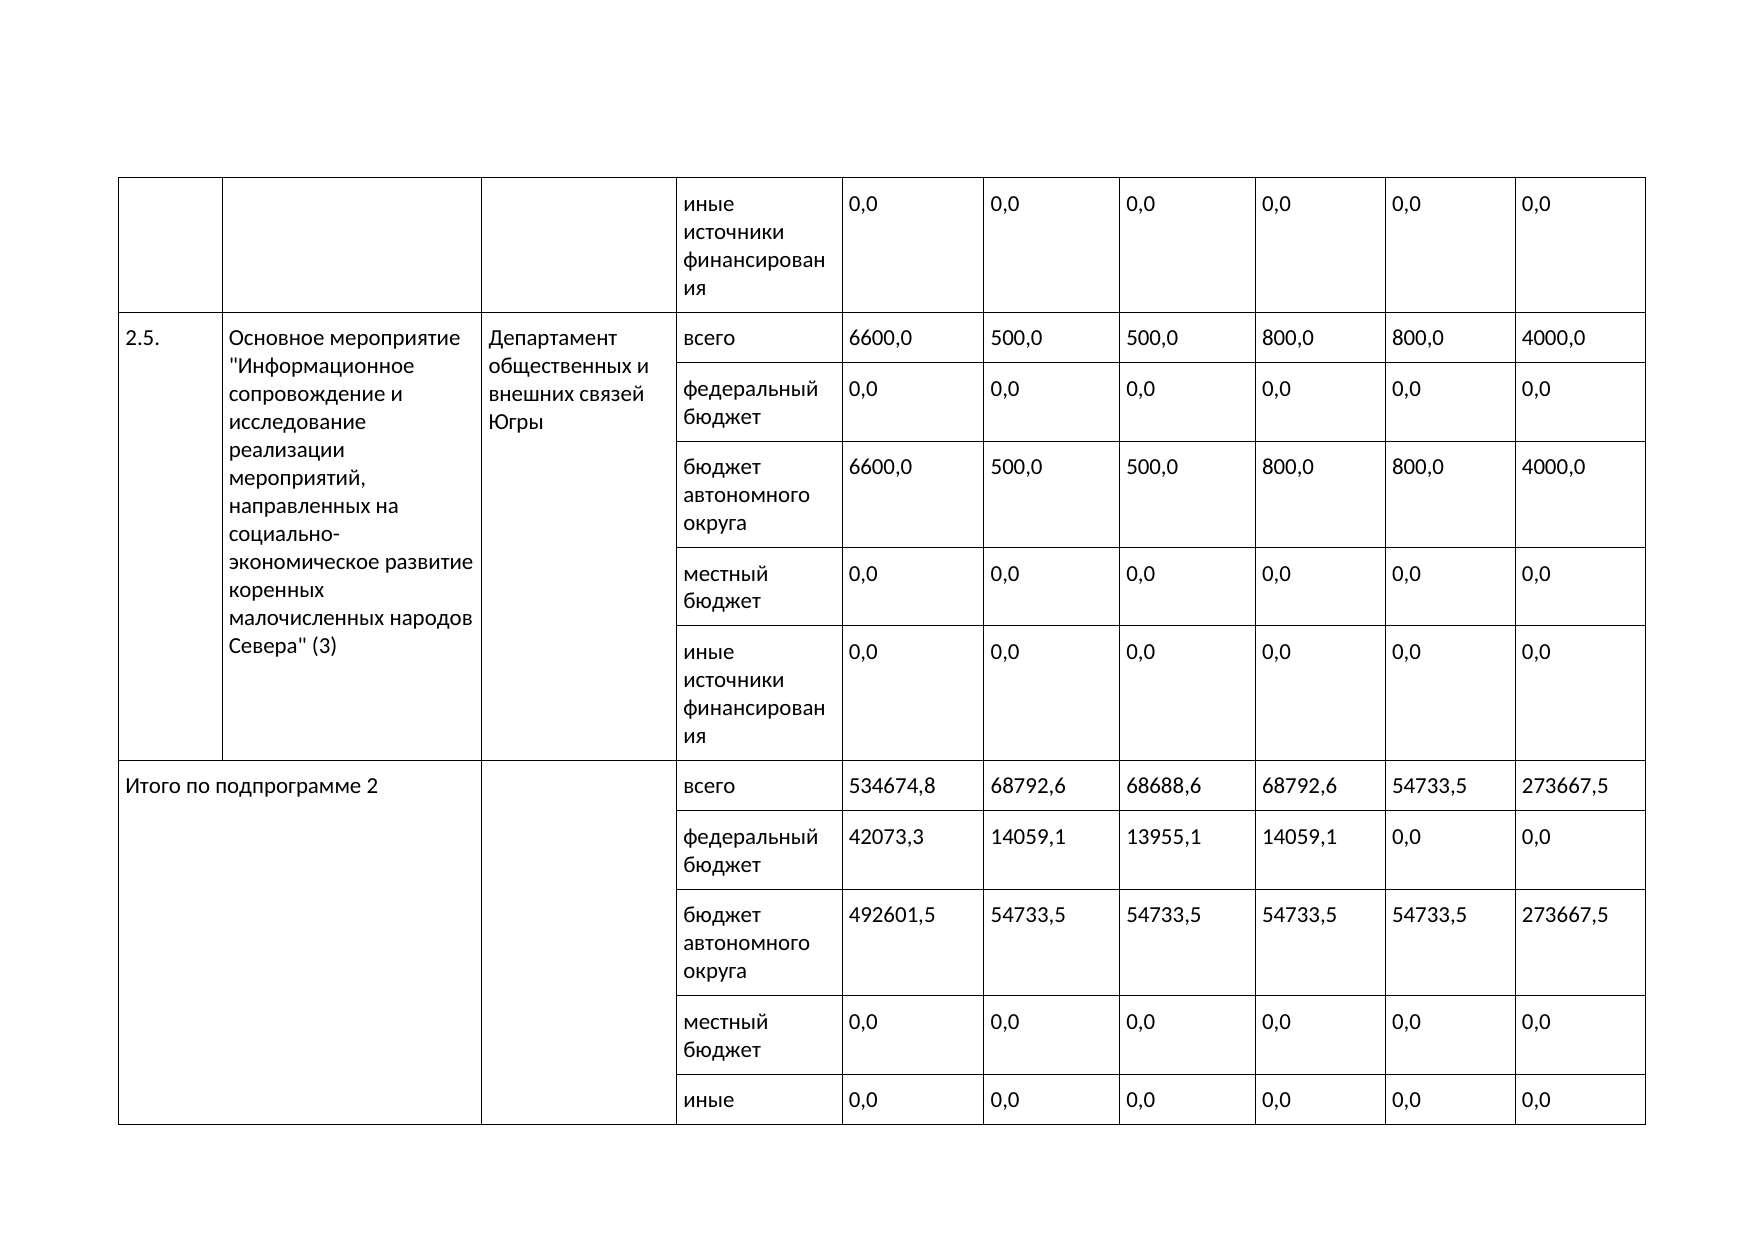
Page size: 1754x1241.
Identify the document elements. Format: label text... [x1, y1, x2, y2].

table_cell 0,0 [1256, 996, 1385, 1074]
table_cell 4000,0 [1516, 442, 1645, 547]
table_cell 0,0 [1516, 178, 1645, 312]
table_cell 4000,0 [1516, 313, 1645, 362]
table_cell всего [677, 761, 842, 810]
table_cell федеральный бюджет [677, 811, 842, 889]
table_cell 54733,5 [1256, 890, 1385, 995]
table_cell 500,0 [1120, 442, 1255, 547]
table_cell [677, 1075, 842, 1124]
table_cell 0,0 [1386, 363, 1515, 441]
table_cell 0,0 [843, 363, 983, 441]
table_cell 0,0 [1386, 811, 1515, 889]
table_cell 0,0 [1516, 548, 1645, 625]
table_cell 800,0 [1386, 442, 1515, 547]
table_cell 54733,5 [1120, 890, 1255, 995]
table_cell Итого по подпрограмме 2 [119, 761, 481, 1124]
table_cell 492601,5 [843, 890, 983, 995]
table_cell 54733,5 [1386, 890, 1515, 995]
table_cell 0,0 [1120, 363, 1255, 441]
table_cell 6600,0 [843, 313, 983, 362]
table_cell 14059,1 [1256, 811, 1385, 889]
table_cell 0,0 [1120, 626, 1255, 760]
table_cell 0,0 [984, 548, 1119, 625]
table_cell 0,0 [1256, 178, 1385, 312]
table_cell 0,0 [843, 996, 983, 1074]
table_cell 0,0 [1120, 996, 1255, 1074]
table_cell иные источники финансирования [677, 178, 842, 312]
table_cell 534674,8 [843, 761, 983, 810]
table_cell 0,0 [1256, 1075, 1385, 1124]
table_cell 0,0 [984, 626, 1119, 760]
table_cell 68792,6 [984, 761, 1119, 810]
table_cell 500,0 [984, 442, 1119, 547]
table_cell 0,0 [1386, 548, 1515, 625]
table_cell 0,0 [1120, 548, 1255, 625]
table_cell иные источники финансирования [677, 626, 842, 760]
table_cell местный бюджет [677, 996, 842, 1074]
table_cell 0,0 [1386, 1075, 1515, 1124]
table_cell 0,0 [1386, 996, 1515, 1074]
table_cell бюджет автономного округа [677, 890, 842, 995]
table_cell 68688,6 [1120, 761, 1255, 810]
table_cell 0,0 [843, 178, 983, 312]
table_cell 500,0 [984, 313, 1119, 362]
table_cell 0,0 [1120, 178, 1255, 312]
table_cell 800,0 [1386, 313, 1515, 362]
table_cell бюджет автономного округа [677, 442, 842, 547]
table_cell 2.5. [119, 313, 222, 760]
table_cell 800,0 [1256, 442, 1385, 547]
table_cell 0,0 [984, 996, 1119, 1074]
table_cell 0,0 [1120, 1075, 1255, 1124]
table_cell федеральный бюджет [677, 363, 842, 441]
table_cell всего [677, 313, 842, 362]
table_cell 0,0 [1516, 811, 1645, 889]
table_cell 0,0 [1386, 626, 1515, 760]
table_cell 0,0 [984, 363, 1119, 441]
table_cell Департамент общественных и внешних связей Югры [482, 313, 676, 760]
table_cell местный бюджет [677, 548, 842, 625]
table_cell 42073,3 [843, 811, 983, 889]
table_cell 54733,5 [1386, 761, 1515, 810]
table_cell Основное мероприятие "Информационное сопровождение и исследование реализации мероприятий, направленных на социально-экономическое развитие коренных малочисленных народов Севера" (3) [223, 313, 481, 760]
table_cell 800,0 [1256, 313, 1385, 362]
table_cell 0,0 [1386, 178, 1515, 312]
table_cell 0,0 [984, 1075, 1119, 1124]
table_cell 273667,5 [1516, 890, 1645, 995]
table_cell 14059,1 [984, 811, 1119, 889]
table_cell 0,0 [1516, 996, 1645, 1074]
table_cell 6600,0 [843, 442, 983, 547]
table_cell [482, 761, 676, 1124]
table_cell 68792,6 [1256, 761, 1385, 810]
table_cell 0,0 [1256, 548, 1385, 625]
table_cell 0,0 [1256, 363, 1385, 441]
table_cell 0,0 [843, 1075, 983, 1124]
table_cell 54733,5 [984, 890, 1119, 995]
table_cell 0,0 [1516, 1075, 1645, 1124]
table_cell 0,0 [843, 548, 983, 625]
table_cell 0,0 [1516, 626, 1645, 760]
table_cell 273667,5 [1516, 761, 1645, 810]
table_cell 0,0 [1516, 363, 1645, 441]
table_cell 13955,1 [1120, 811, 1255, 889]
table_cell 0,0 [1256, 626, 1385, 760]
table_cell 500,0 [1120, 313, 1255, 362]
table_cell 0,0 [984, 178, 1119, 312]
table_cell 0,0 [843, 626, 983, 760]
